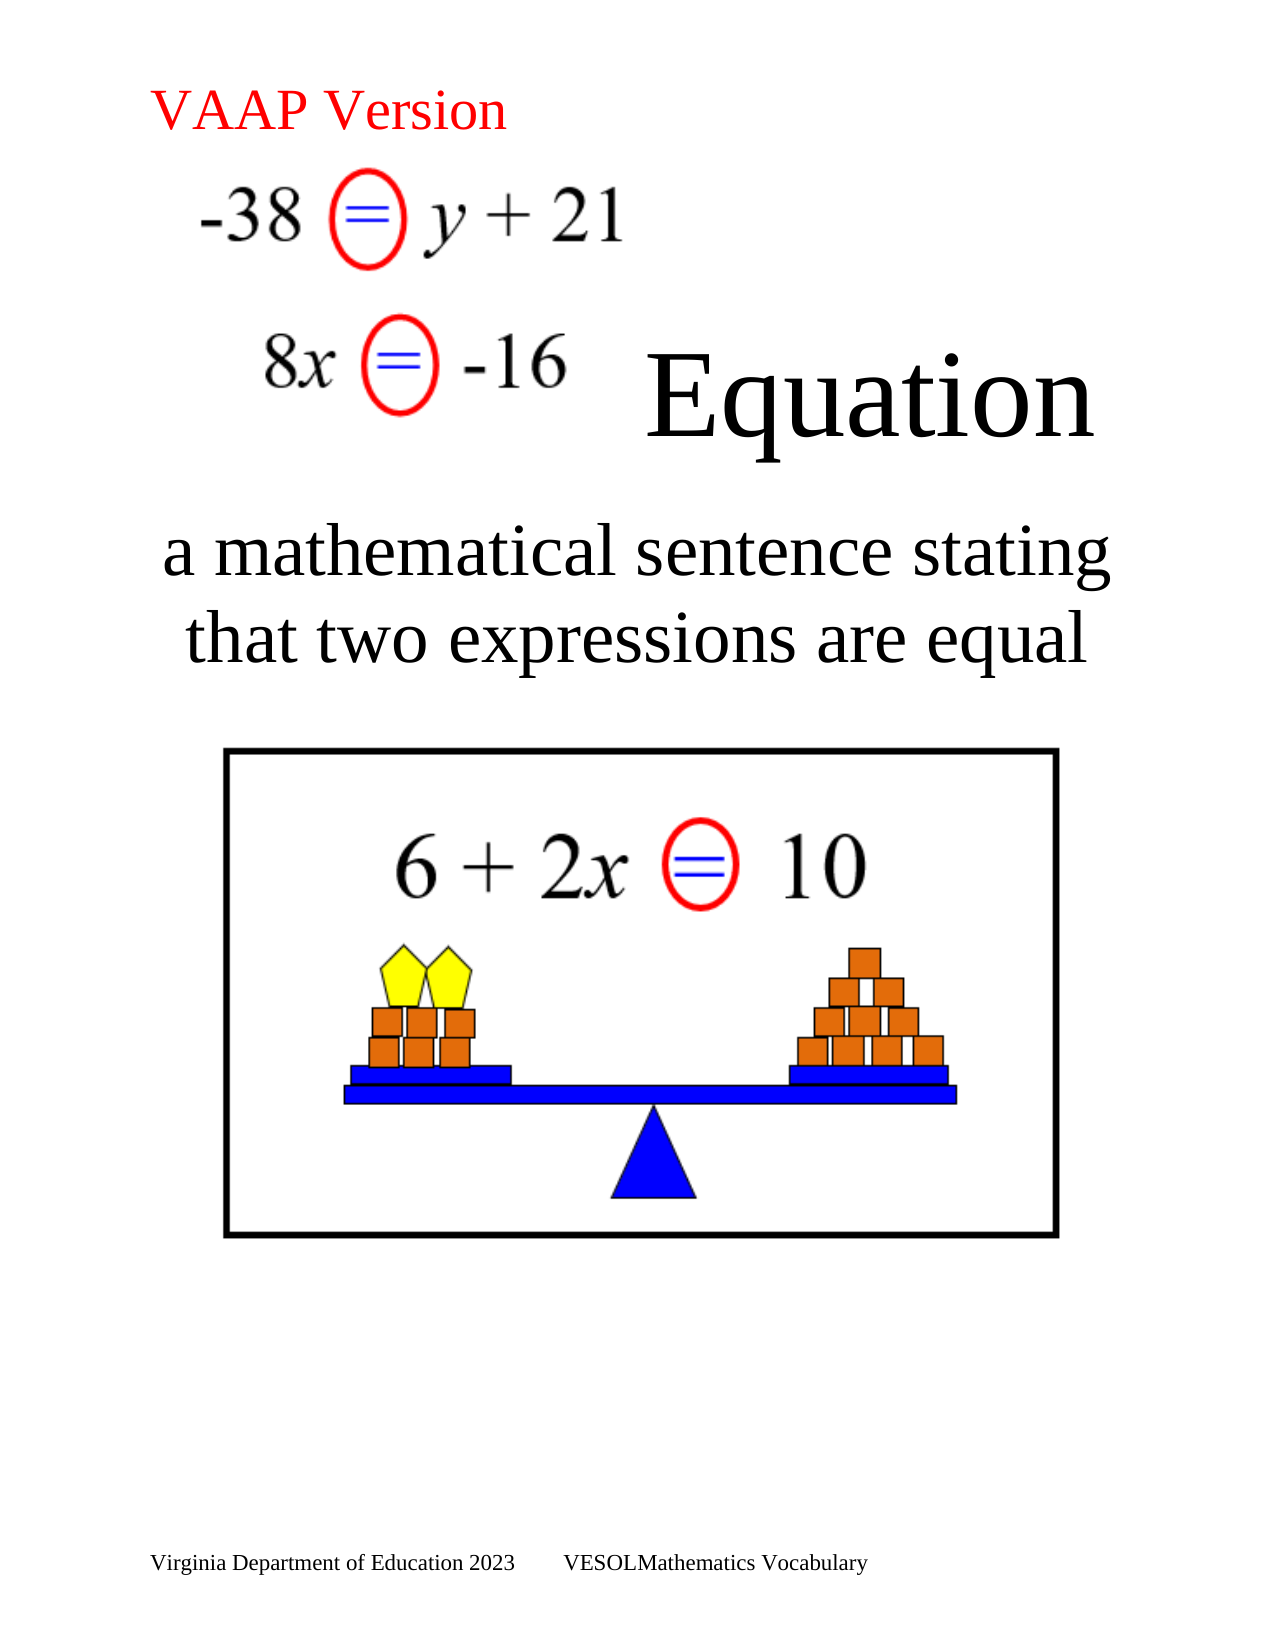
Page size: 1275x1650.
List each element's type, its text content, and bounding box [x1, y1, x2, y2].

picture [212, 740, 1063, 1242]
text a mathematical sentence stating that two expressions are equal [150, 506, 1125, 678]
picture [179, 150, 645, 437]
